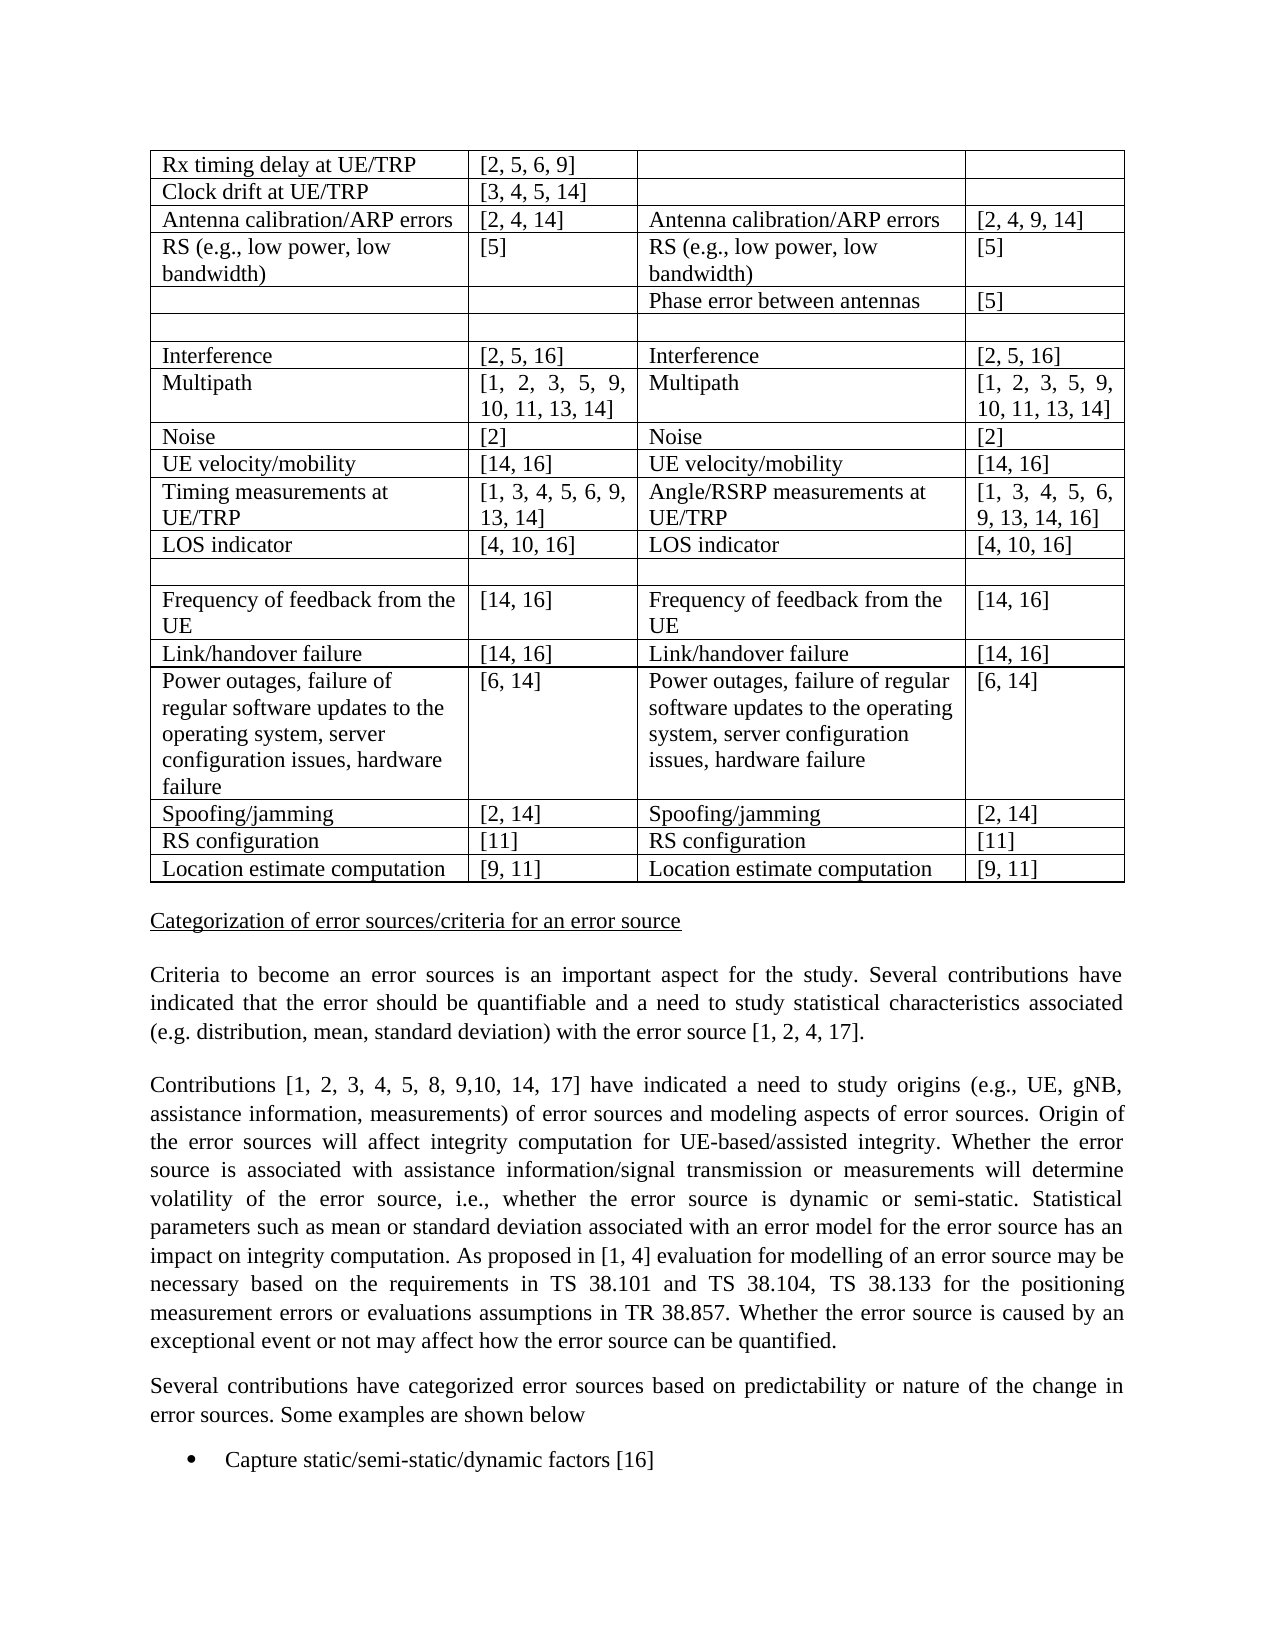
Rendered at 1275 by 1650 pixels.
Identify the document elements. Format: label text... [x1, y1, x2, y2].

table_cell LOS indicator [638, 531, 965, 558]
table_cell RS configuration [638, 828, 965, 854]
table_cell [9, 11] [966, 855, 1124, 881]
table_cell [2, 5, 6, 9] [469, 151, 637, 177]
table_cell Multipath [151, 369, 468, 422]
table_cell [2, 14] [469, 800, 637, 827]
table_cell [11] [966, 828, 1124, 854]
table_cell [11] [469, 828, 637, 854]
table_cell [2] [469, 423, 637, 449]
table_cell [5] [966, 233, 1124, 286]
table_cell [1, 2, 3, 5, 9, 10, 11, 13, 14] [966, 369, 1124, 422]
table_cell Antenna calibration/ARP errors [638, 206, 965, 232]
table_cell Spoofing/jamming [151, 800, 468, 827]
table_cell Frequency of feedback from the UE [151, 586, 468, 639]
table_cell Link/handover failure [638, 640, 965, 666]
table_cell [3, 4, 5, 14] [469, 179, 637, 205]
text Categorization of error sources/criteria for an error source [150, 907, 1125, 934]
table_cell [469, 559, 637, 585]
table_cell [2, 4, 14] [469, 206, 637, 232]
table_cell [638, 179, 965, 205]
table_cell [2, 14] [966, 800, 1124, 827]
table_cell [966, 151, 1124, 177]
table_cell [151, 314, 468, 341]
table_cell [469, 287, 637, 313]
table_cell [638, 151, 965, 177]
table_cell [14, 16] [469, 450, 637, 477]
table_cell [638, 559, 965, 585]
table_cell [14, 16] [966, 586, 1124, 639]
table_cell [2] [966, 423, 1124, 449]
table_cell [1, 3, 4, 5, 6, 9, 13, 14] [469, 478, 637, 530]
table_cell [14, 16] [469, 640, 637, 666]
table_cell [9, 11] [469, 855, 637, 881]
table_cell UE velocity/mobility [151, 450, 468, 477]
table_cell [2, 4, 9, 14] [966, 206, 1124, 232]
text Several contributions have categorized error sources based on predictability or nature of the change in error sources. Some examples are shown below [150, 1372, 1125, 1427]
table_cell RS (e.g., low power, low bandwidth) [151, 233, 468, 286]
table_cell Noise [151, 423, 468, 449]
table_cell Angle/RSRP measurements at UE/TRP [638, 478, 965, 530]
table_cell Spoofing/jamming [638, 800, 965, 827]
table_cell Location estimate computation [638, 855, 965, 881]
table_cell [966, 314, 1124, 341]
list Capture static/semi-static/dynamic factors [16] [187, 1446, 1125, 1472]
table_cell [4, 10, 16] [966, 531, 1124, 558]
table_cell [4, 10, 16] [469, 531, 637, 558]
table_cell [2, 5, 16] [966, 342, 1124, 368]
table_cell Power outages, failure of regular software updates to the operating system, server configuration issues, hardware failure [638, 668, 965, 799]
table_cell LOS indicator [151, 531, 468, 558]
table_cell Phase error between antennas [638, 287, 965, 313]
table_cell Rx timing delay at UE/TRP [151, 151, 468, 177]
table_cell [5] [966, 287, 1124, 313]
table_cell Antenna calibration/ARP errors [151, 206, 468, 232]
table_cell [1, 2, 3, 5, 9, 10, 11, 13, 14] [469, 369, 637, 422]
table_cell Interference [151, 342, 468, 368]
table_cell UE velocity/mobility [638, 450, 965, 477]
table_cell [638, 314, 965, 341]
table_cell [14, 16] [966, 640, 1124, 666]
table_cell [14, 16] [469, 586, 637, 639]
table_cell [151, 287, 468, 313]
table_cell [5] [469, 233, 637, 286]
table_cell [14, 16] [966, 450, 1124, 477]
table_cell Power outages, failure of regular software updates to the operating system, server configuration issues, hardware failure [151, 668, 468, 799]
table_cell Location estimate computation [151, 855, 468, 881]
table_cell Clock drift at UE/TRP [151, 179, 468, 205]
table_cell Multipath [638, 369, 965, 422]
table_cell Link/handover failure [151, 640, 468, 666]
table_cell Interference [638, 342, 965, 368]
table_cell [1, 3, 4, 5, 6, 9, 13, 14, 16] [966, 478, 1124, 530]
table_cell [151, 559, 468, 585]
table_cell [469, 314, 637, 341]
table_cell [2, 5, 16] [469, 342, 637, 368]
table_cell RS (e.g., low power, low bandwidth) [638, 233, 965, 286]
table_cell Timing measurements at UE/TRP [151, 478, 468, 530]
table_cell [6, 14] [966, 668, 1124, 799]
text Contributions [1, 2, 3, 4, 5, 8, 9,10, 14, 17] have indicated a need to study origins (e.g., UE, gNB, assistance information, measurements) of error sources and modeling aspects of error sources. Origin of the error sources will affect integrity computation for UE-based/assisted integrity. Whether the error source is associated with assistance information/signal transmission or measurements will determine volatility of the error source, i.e., whether the error source is dynamic or semi-static. Statistical parameters such as mean or standard deviation associated with an error model for the error source has an impact on integrity computation. As proposed in [1, 4] evaluation for modelling of an error source may be necessary based on the requirements in TS 38.101 and TS 38.104, TS 38.133 for the positioning measurement errors or evaluations assumptions in TR 38.857. Whether the error source is caused by an exceptional event or not may affect how the error source can be quantified. [150, 1071, 1125, 1353]
table_cell [966, 179, 1124, 205]
table_cell Frequency of feedback from the UE [638, 586, 965, 639]
text Criteria to become an error sources is an important aspect for the study. Several contributions have indicated that the error should be quantifiable and a need to study statistical characteristics associated (e.g. distribution, mean, standard deviation) with the error source [1, 2, 4, 17]. [150, 961, 1125, 1044]
table_cell RS configuration [151, 828, 468, 854]
table_cell [966, 559, 1124, 585]
table_cell Noise [638, 423, 965, 449]
table_cell [6, 14] [469, 668, 637, 799]
